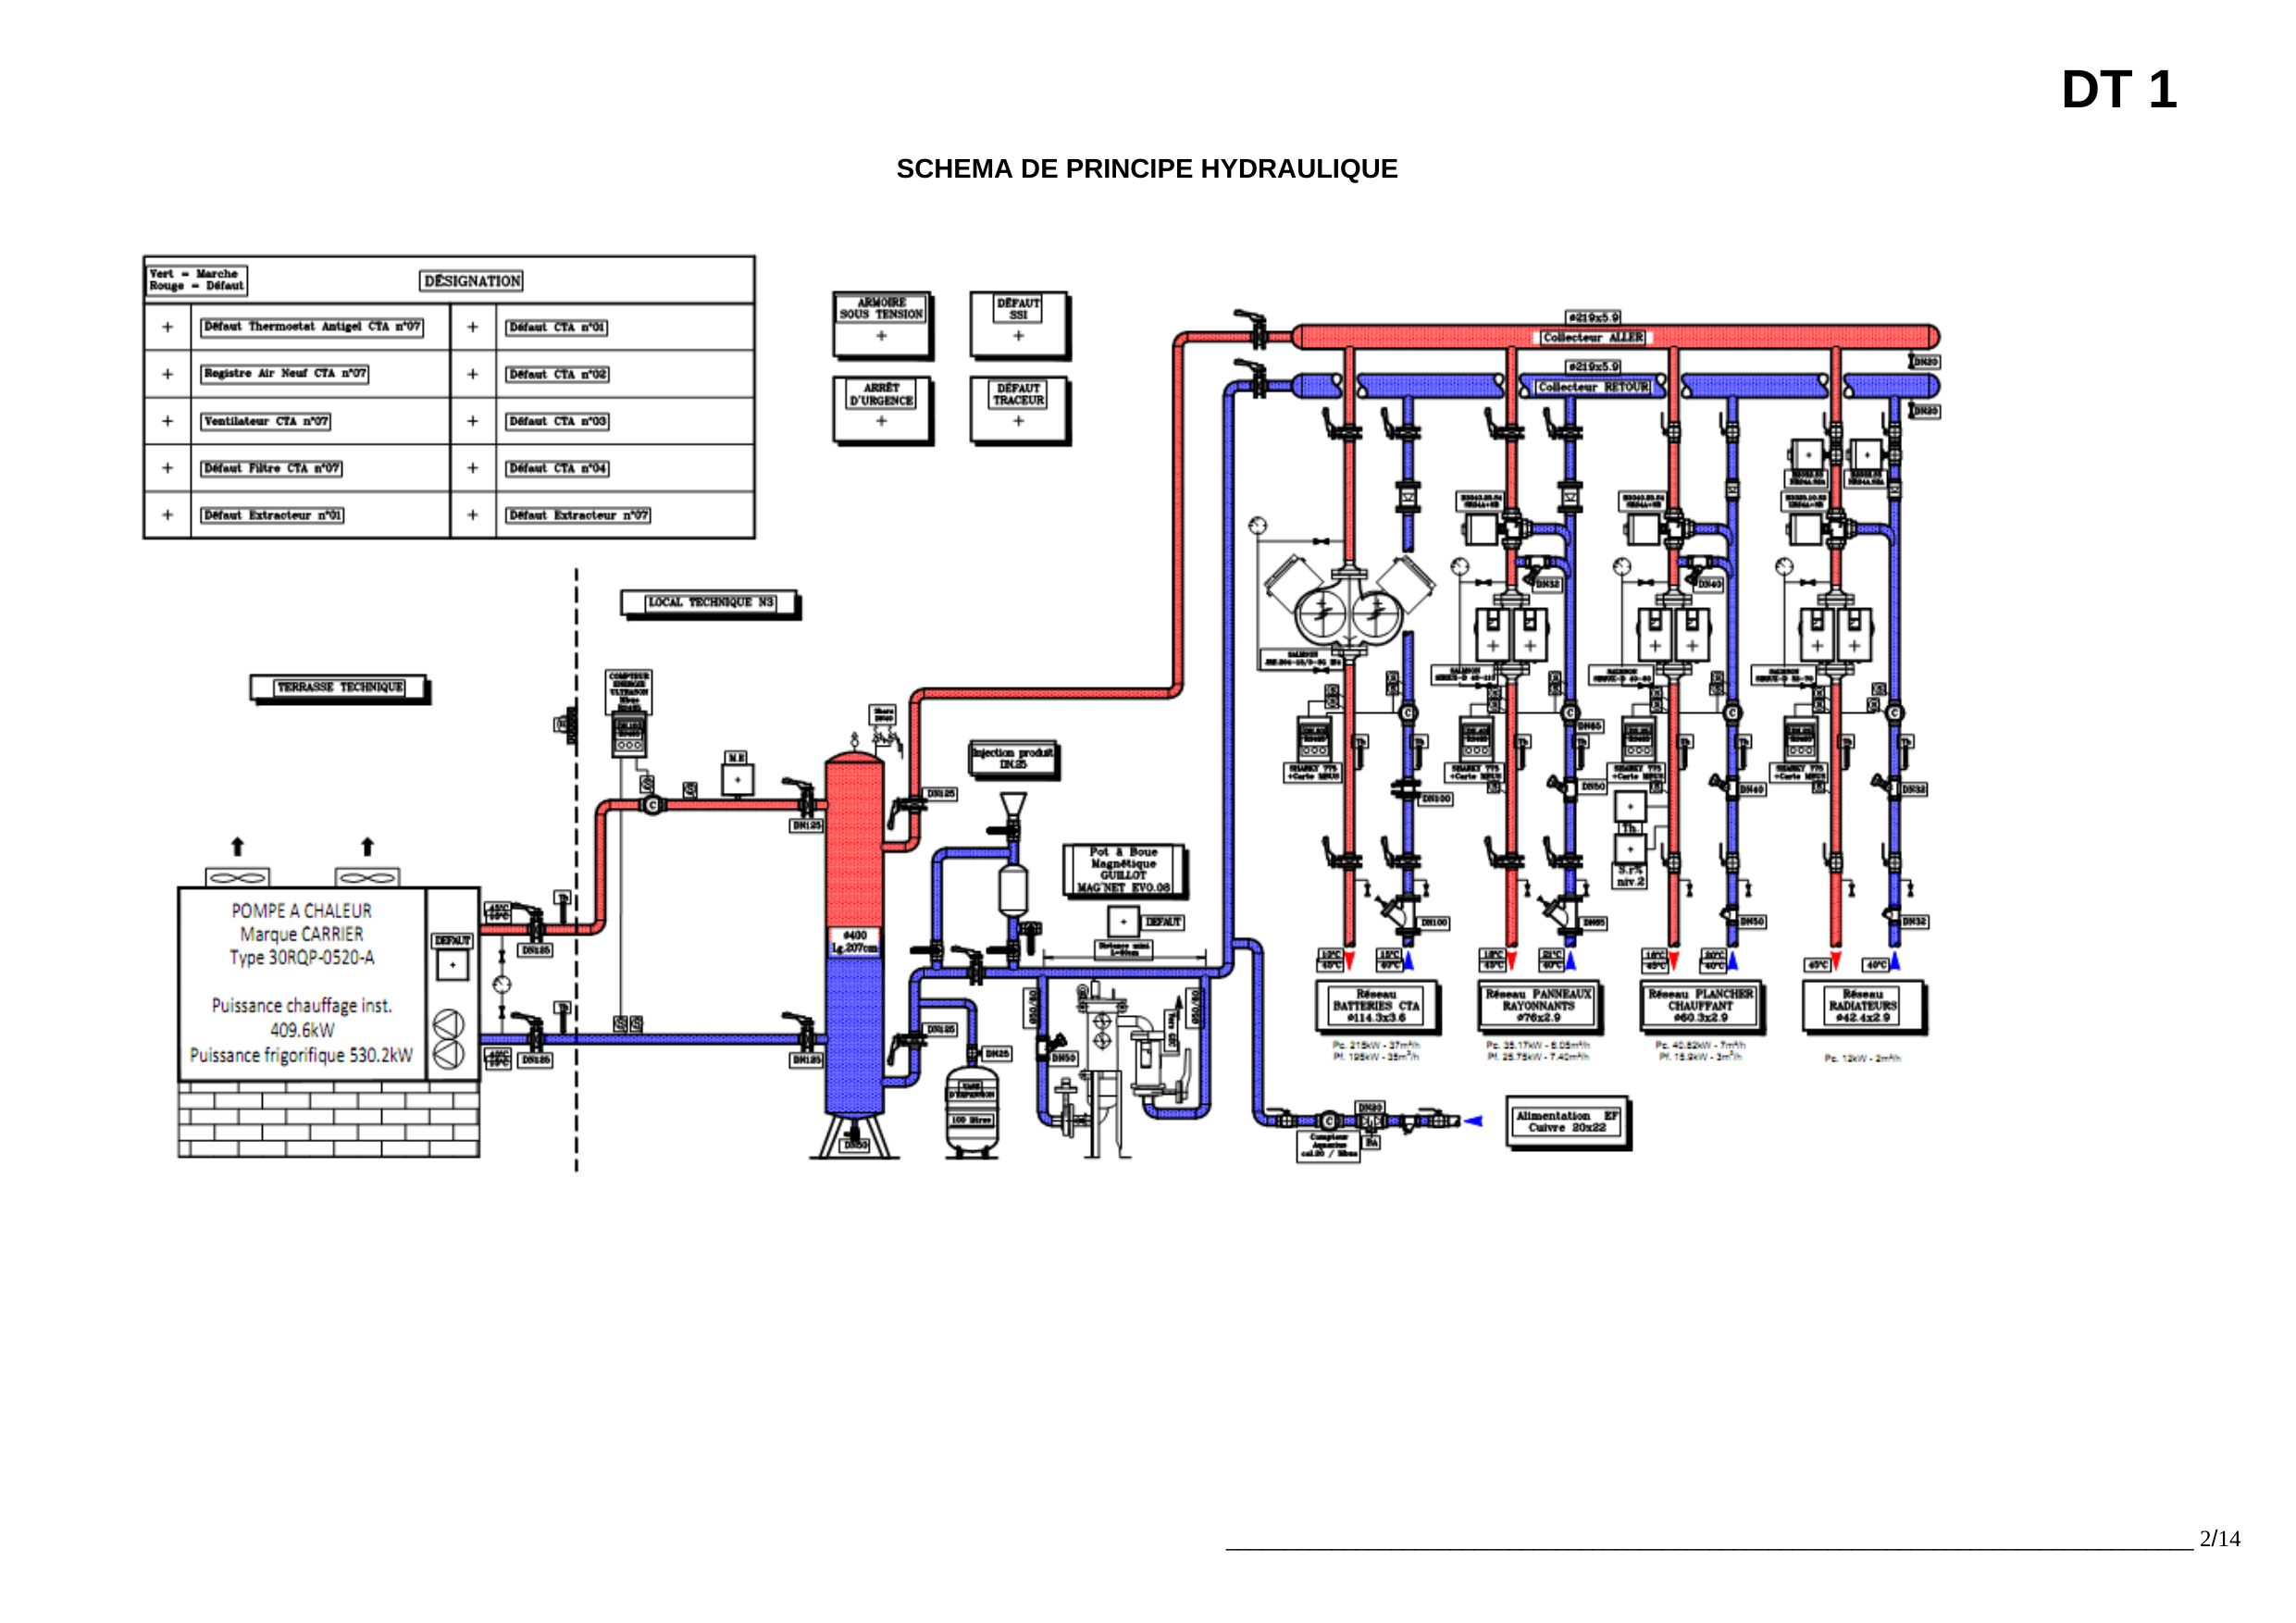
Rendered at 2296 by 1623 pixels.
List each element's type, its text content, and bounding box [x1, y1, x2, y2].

text SCHEMA DE PRINCIPE HYDRAULIQUE [55, 154, 2240, 184]
picture [55, 210, 1958, 1198]
